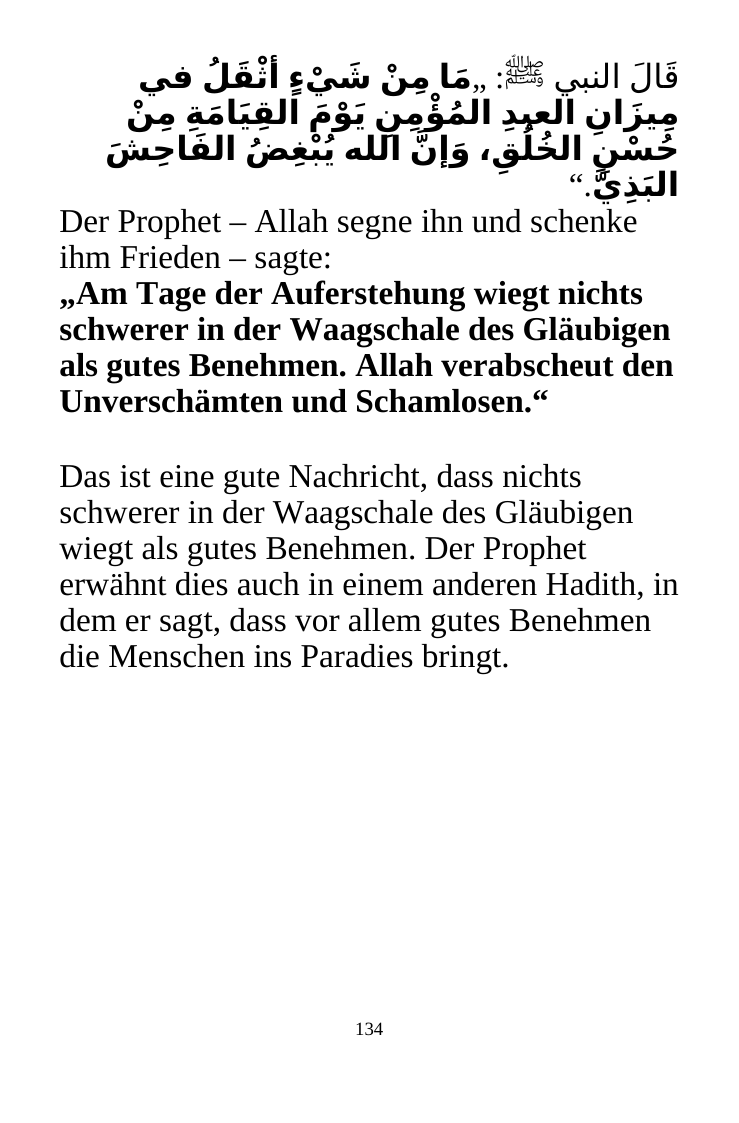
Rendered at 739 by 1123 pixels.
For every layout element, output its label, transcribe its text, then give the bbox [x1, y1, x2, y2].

text Der Prophet – Allah segne ihn und schenke ihm Frieden – sagte: [59, 204, 679, 276]
text قَالَ النبي ﷺ: „مَا مِنْ شَيْءٍ أثْقَلُ في مِيزَانِ العبدِ المُؤْمِنِ يَوْمَ القِيَامَةِ مِنْ حُسْنِ الخُلُقِ، وَإنَّ الله يُبْغِضُ الفَاحِشَ البَذِيَّ.“ [59, 59, 679, 204]
text Das ist eine gute Nachricht, dass nichts schwerer in der Waagschale des Gläubigen wiegt als gutes Benehmen. Der Prophet erwähnt dies auch in einem anderen Hadith, in dem er sagt, dass vor allem gutes Benehmen die Menschen ins Paradies bringt. [59, 458, 679, 674]
text „Am Tage der Auferstehung wiegt nichts schwerer in der Waagschale des Gläubigen als gutes Benehmen. Allah verabscheut den Unverschämten und Schamlosen.“ [59, 276, 679, 420]
